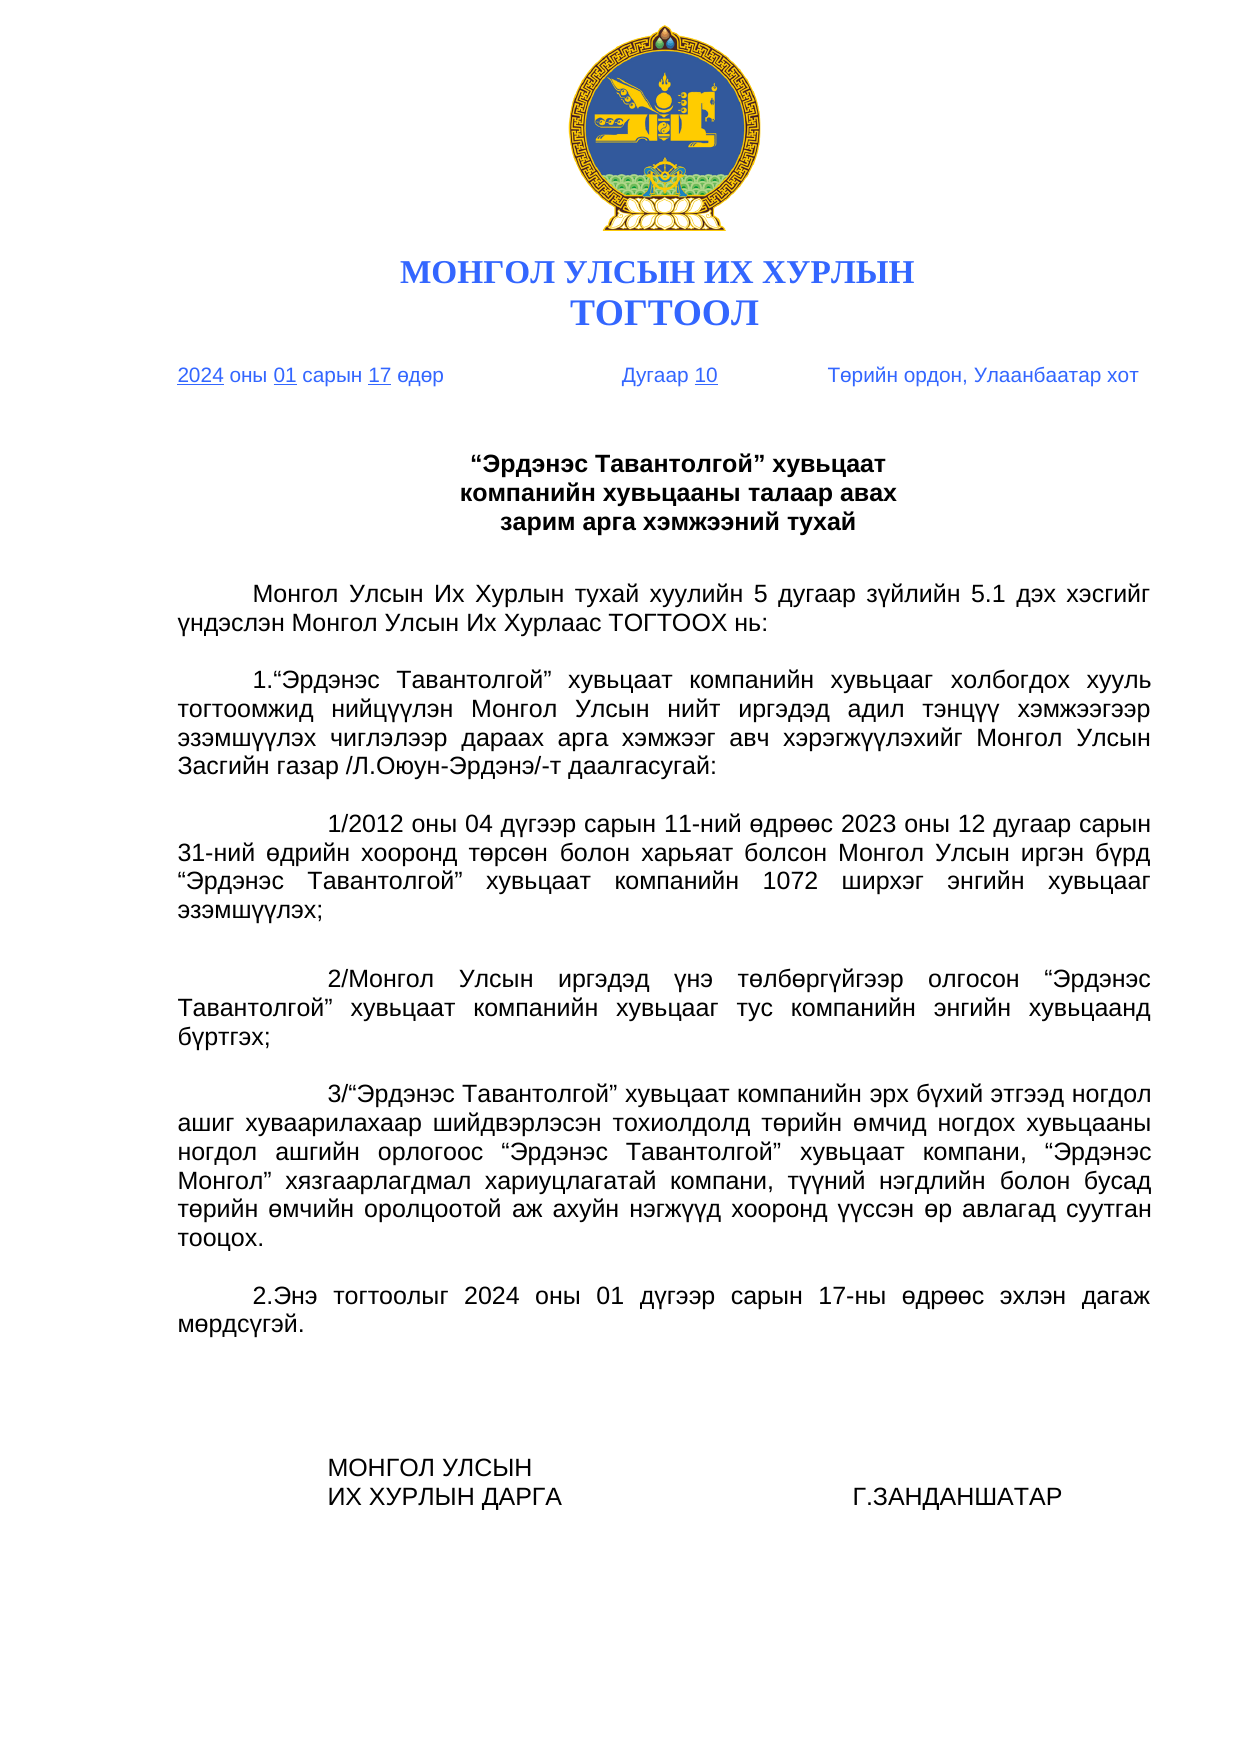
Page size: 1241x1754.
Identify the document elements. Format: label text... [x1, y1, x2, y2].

title МОНГОЛ УЛСЫН ИХ ХУРЛЫН [162, 252, 1152, 291]
subtitle ТОГТООЛ [177, 291, 1152, 334]
text 1/2012 оны 04 дүгээр сарын 11-ний өдрөөс 2023 оны 12 дугаар сарын 31-ний өдрийн хооронд төрсөн болон харьяат болсон Монгол Улсын иргэн бүрд “Эрдэнэс Тавантолгой” хувьцаат компанийн 1072 ширхэг энгийн хувьцааг эзэмшүүлэх; [177, 809, 1152, 924]
text 1.“Эрдэнэс Тавантолгой” хувьцаат компанийн хувьцааг холбогдох хууль тогтоомжид нийцүүлэн Монгол Улсын нийт иргэдэд адил тэнцүү хэмжээгээр эзэмшүүлэх чиглэлээр дараах арга хэмжээг авч хэрэгжүүлэхийг Монгол Улсын Засгийн газар /Л.Оюун-Эрдэнэ/-т даалгасугай: [177, 665, 1152, 780]
text компанийн хувьцааны талаар авах [177, 478, 1152, 507]
text 2024 оны 01 сарын 17 өдөр Дугаар 10 Төрийн ордон, Улаанбаатар хот [177, 363, 1152, 387]
text Монгол Улсын Их Хурлын тухай хуулийн 5 дугаар зүйлийн 5.1 дэх хэсгийг үндэслэн Монгол Улсын Их Хурлаас ТОГТООХ нь: [177, 579, 1152, 636]
picture [568, 24, 761, 231]
text МОНГОЛ УЛСЫН [177, 1453, 1152, 1482]
text “Эрдэнэс Тавантолгой” хувьцаат [177, 449, 1152, 478]
text 2.Энэ тогтоолыг 2024 оны 01 дүгээр сарын 17-ны өдрөөс эхлэн дагаж мөрдсүгэй. [177, 1281, 1152, 1338]
text зарим арга хэмжээний тухай [177, 507, 1152, 536]
text ИХ ХУРЛЫН ДАРГА Г.ЗАНДАНШАТАР [177, 1482, 1152, 1511]
text 2/Монгол Улсын иргэдэд үнэ төлбөргүйгээр олгосон “Эрдэнэс Тавантолгой” хувьцаат компанийн хувьцааг тус компанийн энгийн хувьцаанд бүртгэх; [177, 964, 1152, 1051]
text 3/“Эрдэнэс Тавантолгой” хувьцаат компанийн эрх бүхий этгээд ногдол ашиг хуваарилахаар шийдвэрлэсэн тохиолдолд төрийн өмчид ногдох хувьцааны ногдол ашгийн орлогоос “Эрдэнэс Тавантолгой” хувьцаат компани, “Эрдэнэс Монгол” хязгаарлагдмал хариуцлагатай компани, түүний нэгдлийн болон бусад төрийн өмчийн оролцоотой аж ахуйн нэгжүүд хооронд үүссэн өр авлагад суутган тооцох. [177, 1079, 1152, 1252]
